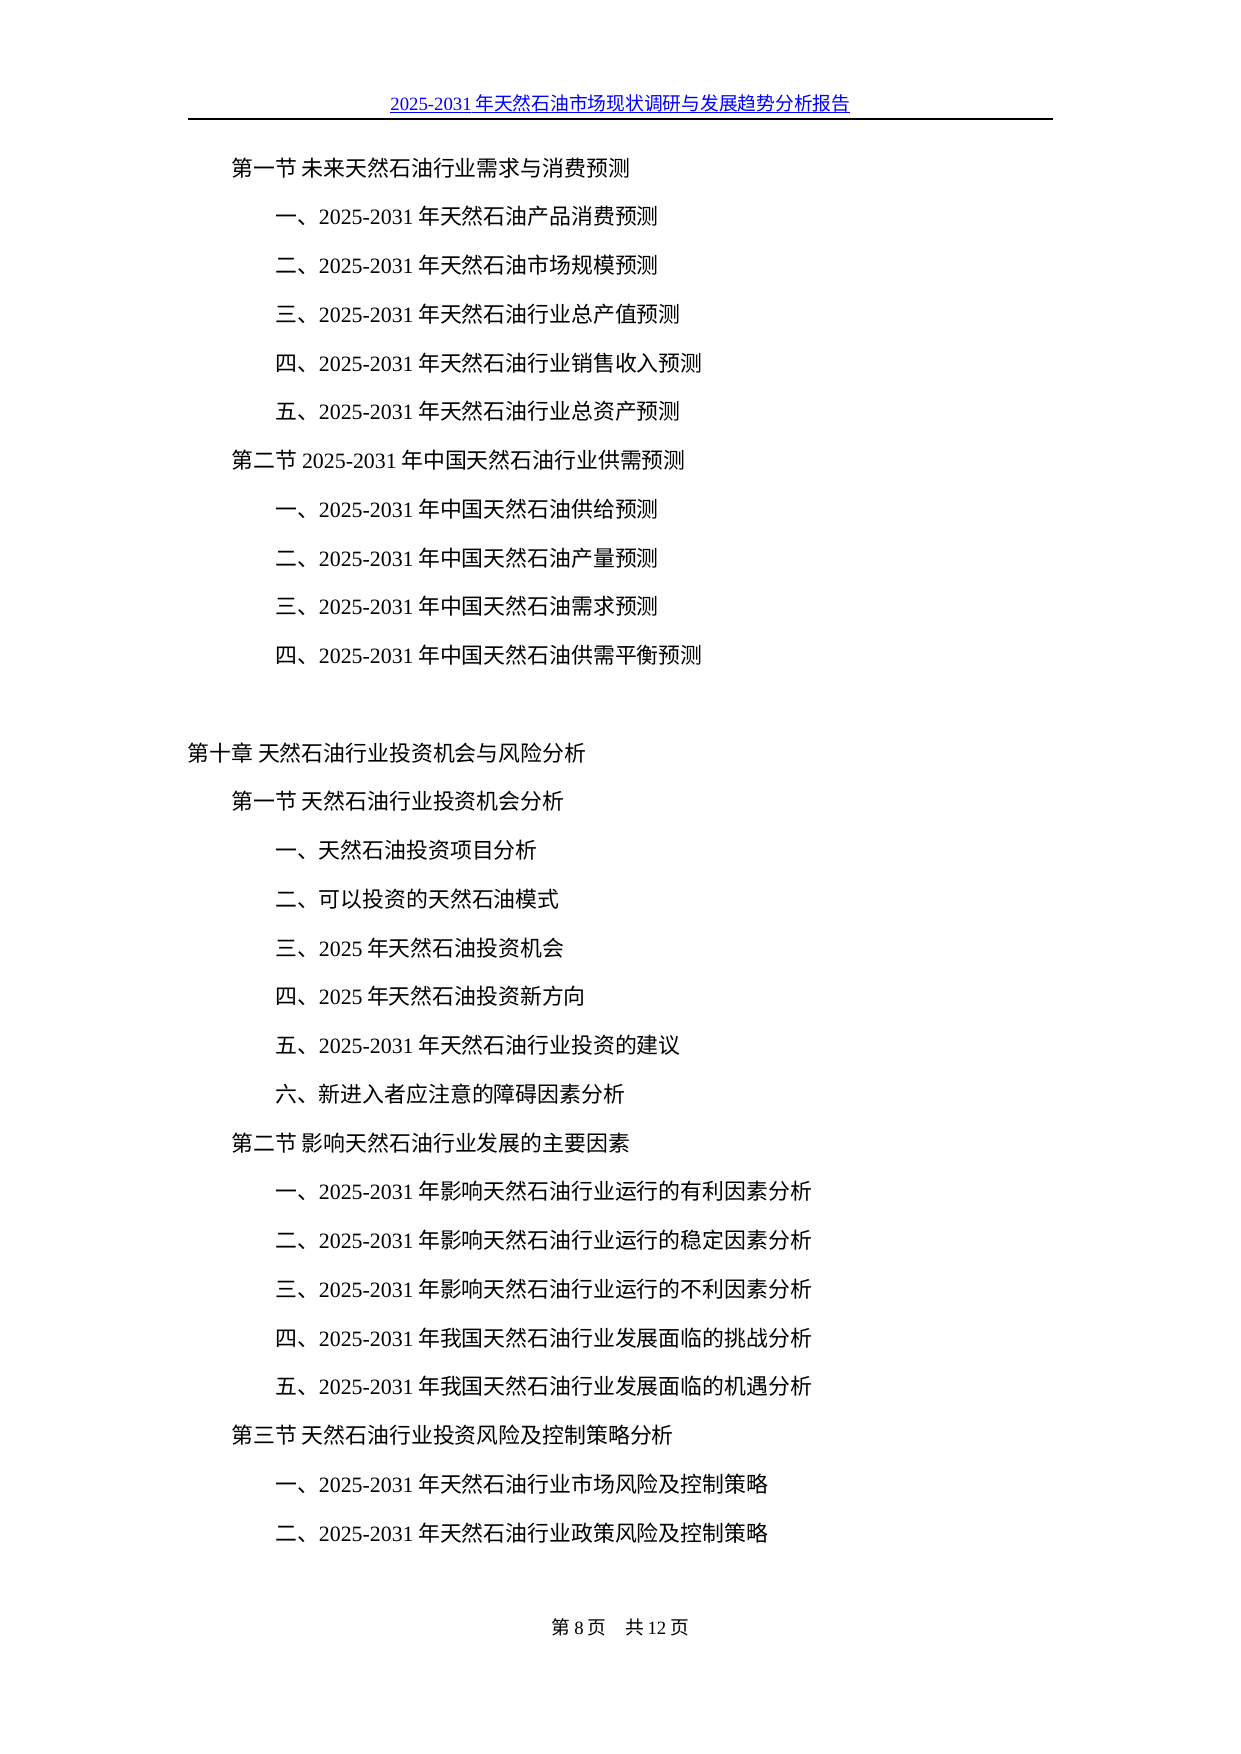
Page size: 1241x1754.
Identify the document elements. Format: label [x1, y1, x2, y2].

text [187, 150, 1053, 1548]
